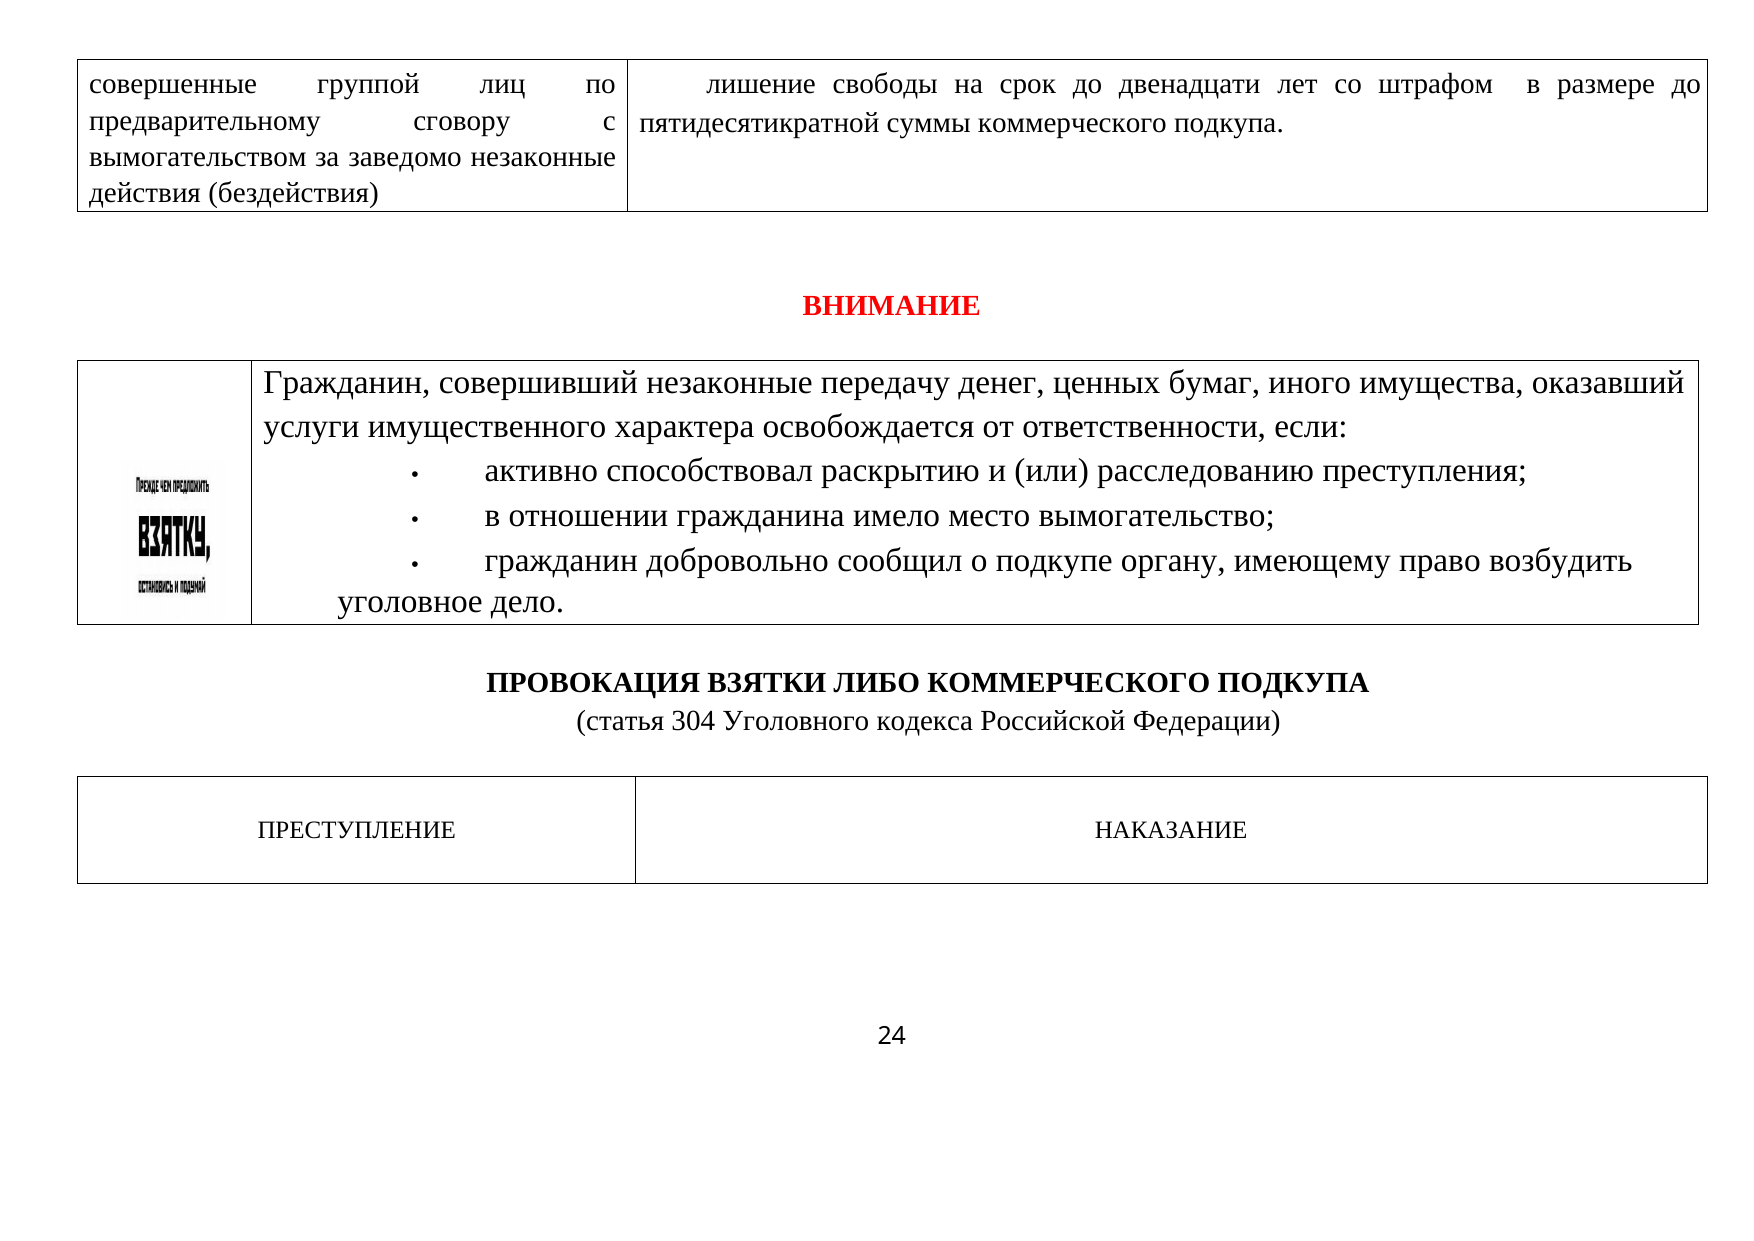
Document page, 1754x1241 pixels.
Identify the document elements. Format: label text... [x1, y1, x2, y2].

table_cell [628, 60, 1707, 211]
text ПРОВОКАЦИЯ ВЗЯТКИ ЛИБО КОММЕРЧЕСКОГО ПОДКУПА [92, 665, 1369, 698]
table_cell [78, 60, 627, 211]
table_header Гражданин, совершивший незаконные передачу денег, ценных бумаг, иного имущества, оказавший услуги имущественного характера освобождается от ответственности, если: активно способствовал раскрытию и (или) расследованию преступления; в отношении гражданина имело место вымогательство; гражданин добровольно сообщил о подкупе органу, имеющему право возбудить уголовное дело. [252, 361, 1698, 624]
subtitle ВНИМАНИЕ [88, 288, 1695, 322]
text (статья 304 Уголовного кодекса Российской Федерации) [97, 703, 1281, 737]
table_header ПРЕСТУПЛЕНИЕ [78, 777, 635, 883]
table_header НАКАЗАНИЕ [636, 777, 1707, 883]
table_header [78, 361, 251, 624]
picture [120, 461, 227, 620]
